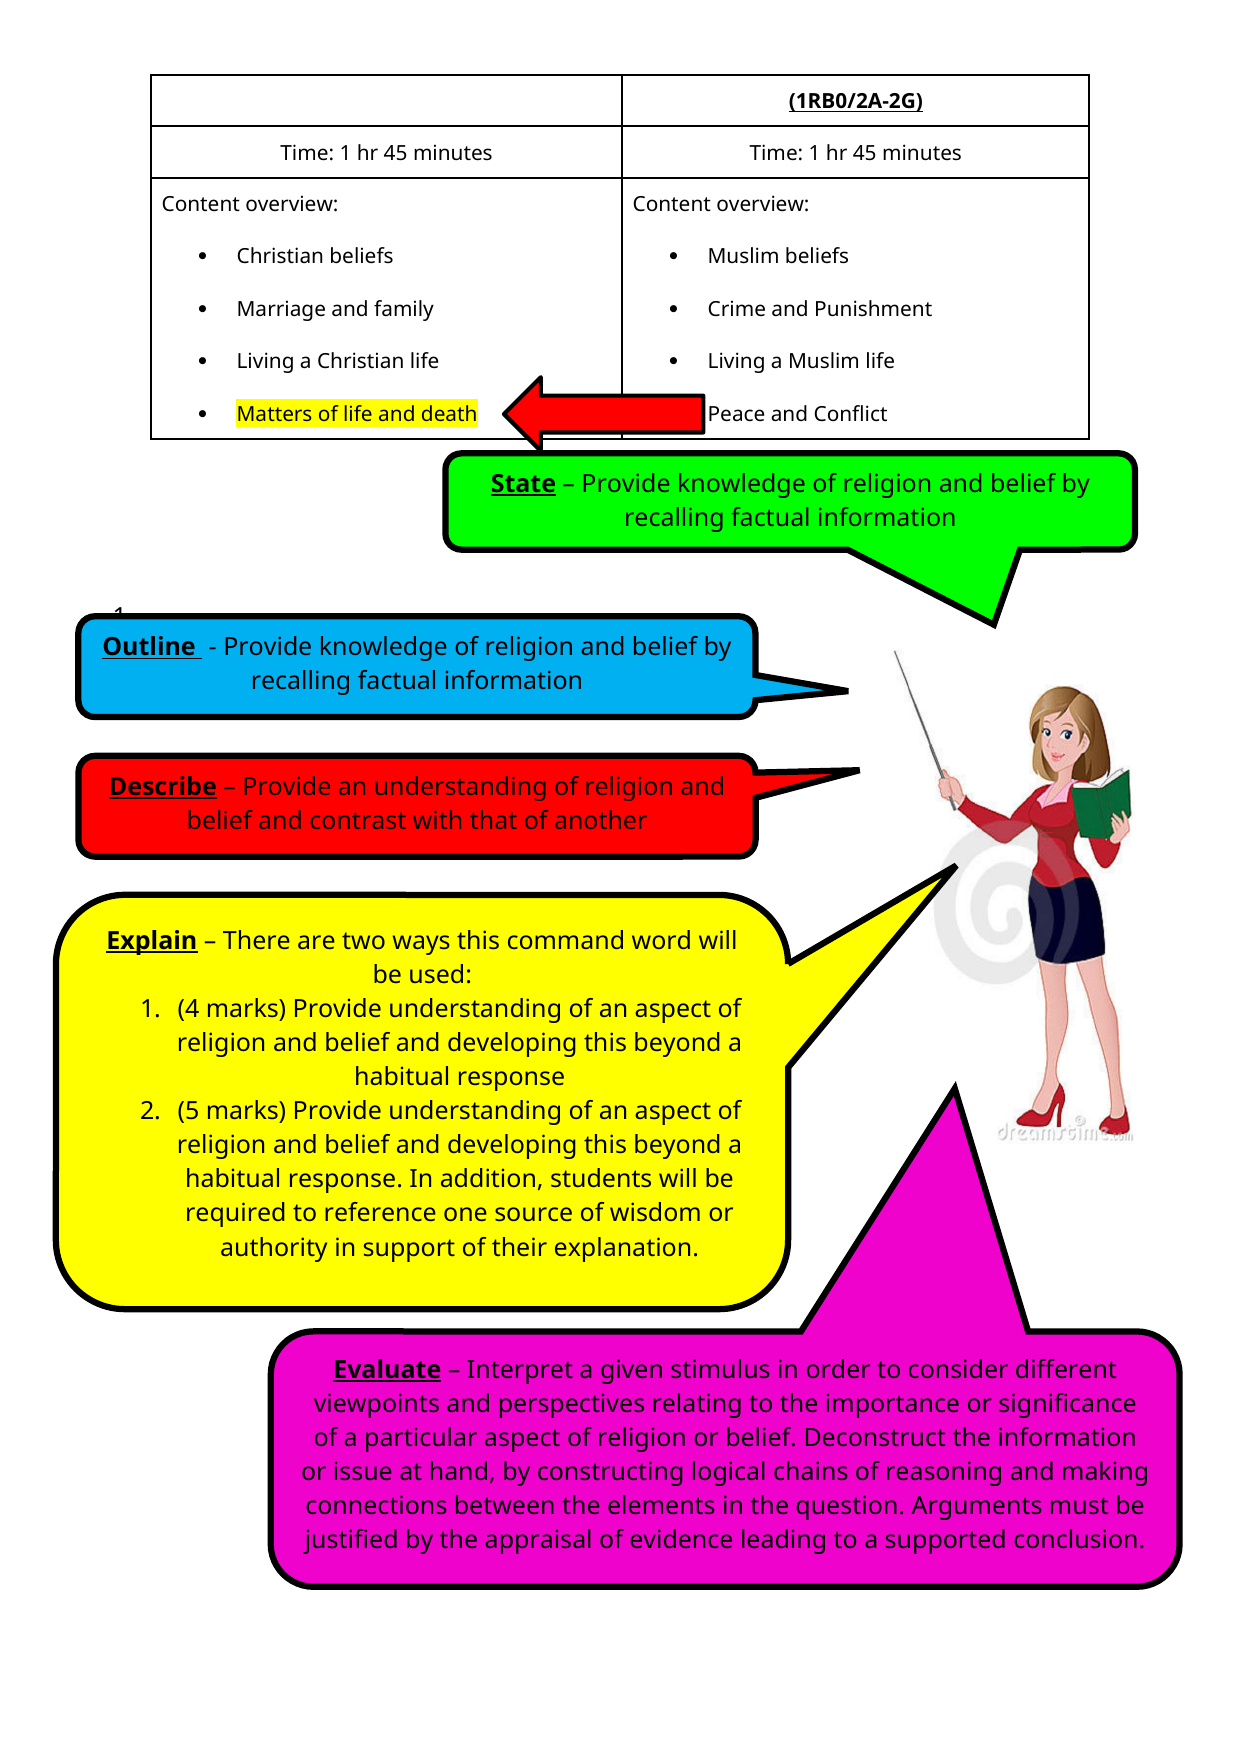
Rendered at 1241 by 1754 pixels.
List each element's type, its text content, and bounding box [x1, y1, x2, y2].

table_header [152, 76, 621, 125]
table_cell Content overview: Muslim beliefs Crime and Punishment Living a Muslim life Peace and Conflict [623, 179, 1088, 438]
table_cell Time: 1 hr 45 minutes [623, 127, 1088, 177]
table_header [150, 599, 1090, 633]
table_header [623, 76, 1088, 125]
table_cell Time: 1 hr 45 minutes [152, 127, 621, 177]
picture [888, 639, 1136, 1146]
table_cell Content overview: Christian beliefs Marriage and family Living a Christian life Matters of life and death [152, 179, 621, 438]
